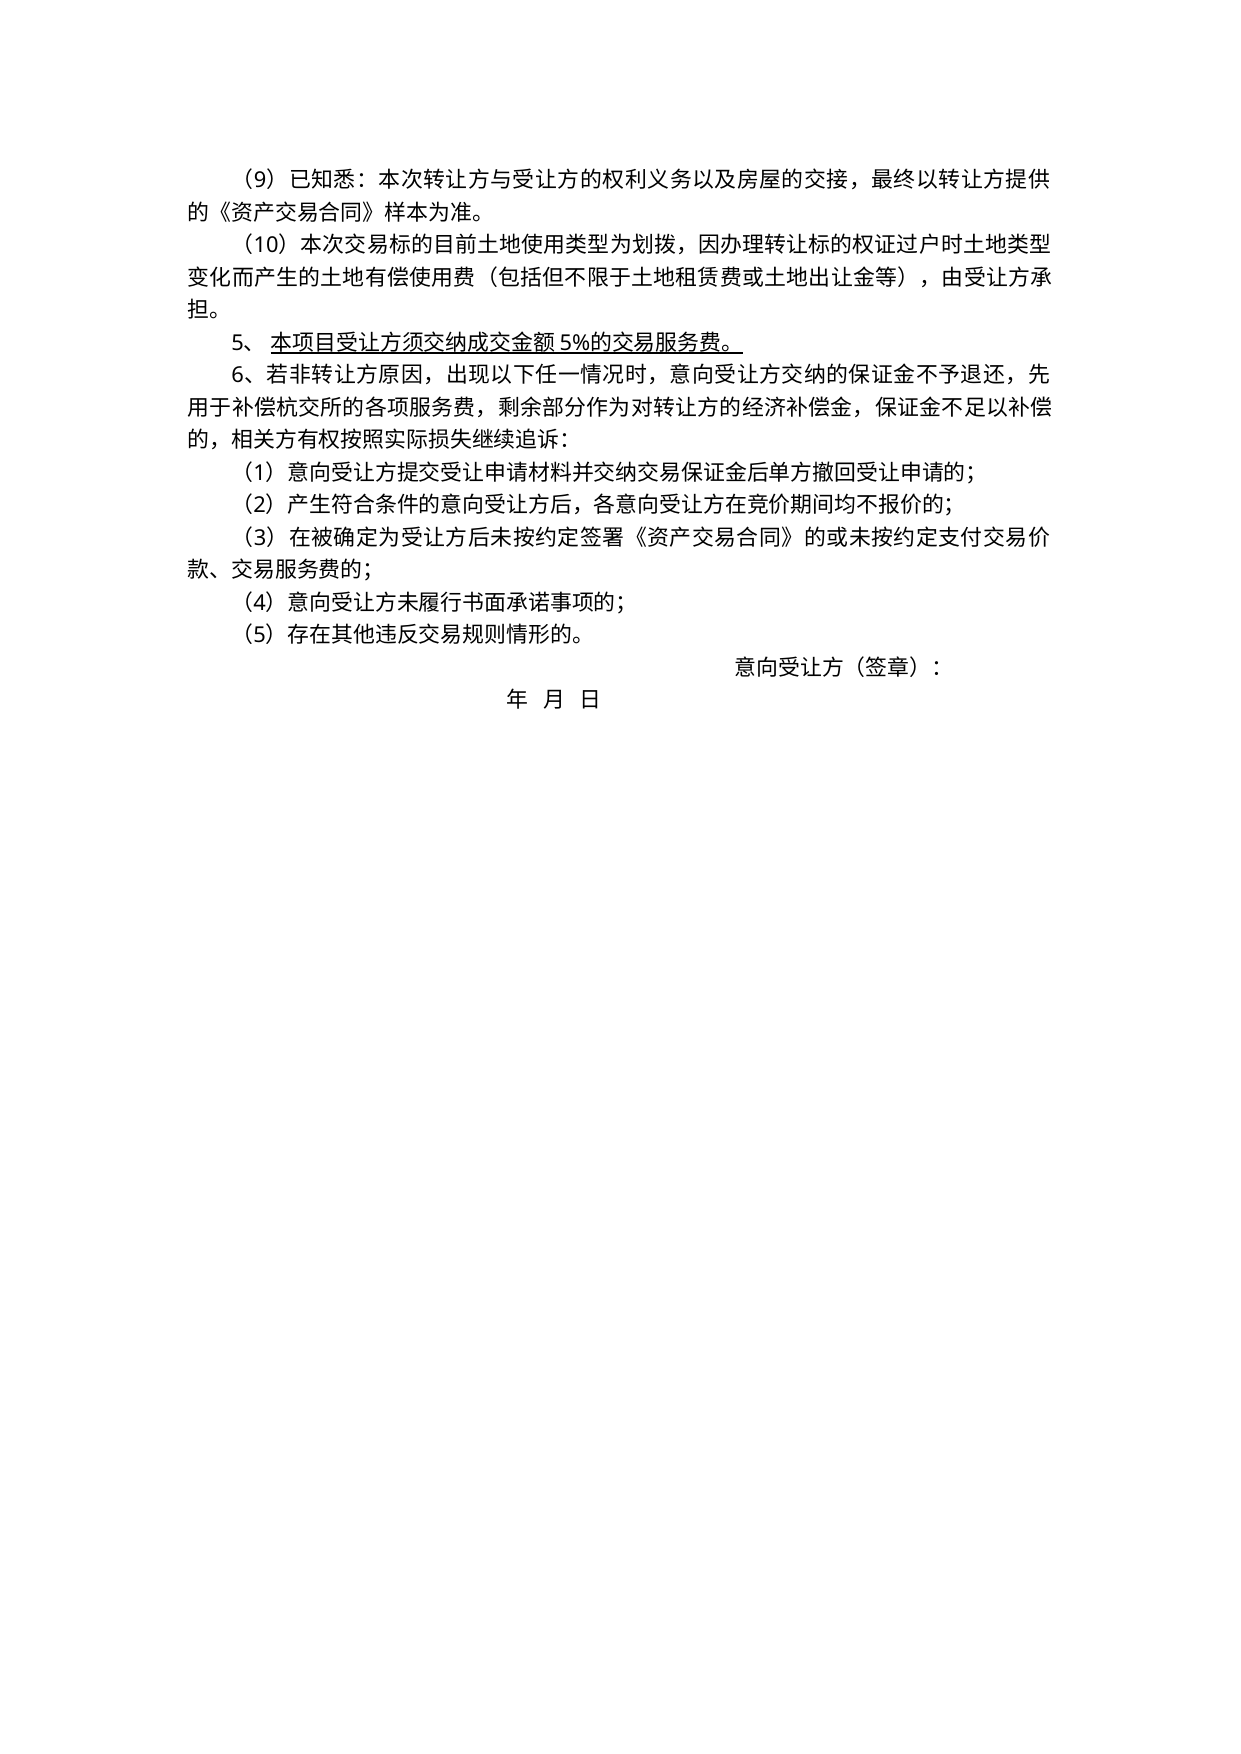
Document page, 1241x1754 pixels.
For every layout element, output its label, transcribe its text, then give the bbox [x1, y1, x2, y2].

text 意向受让方（签章）： [187, 649, 1053, 682]
text （5）存在其他违反交易规则情形的。 [187, 617, 1053, 649]
text （10）本次交易标的目前土地使用类型为划拨，因办理转让标的权证过户时土地类型变化而产生的土地有偿使用费（包括但不限于土地租赁费或土地出让金等），由受让方承担。 [187, 227, 1053, 324]
text （9）已知悉：本次转让方与受让方的权利义务以及房屋的交接，最终以转让方提供的《资产交易合同》样本为准。 [187, 162, 1053, 227]
text （3）在被确定为受让方后未按约定签署《资产交易合同》的或未按约定支付交易价款、交易服务费的； [187, 519, 1053, 584]
text （1）意向受让方提交受让申请材料并交纳交易保证金后单方撤回受让申请的； [187, 454, 1053, 487]
text （4）意向受让方未履行书面承诺事项的； [187, 584, 1053, 617]
text 年 月 日 [187, 682, 1053, 714]
text 5、 本项目受让方须交纳成交金额5%的交易服务费。 [187, 324, 1053, 357]
text （2）产生符合条件的意向受让方后，各意向受让方在竞价期间均不报价的； [187, 487, 1053, 519]
text 6、若非转让方原因，出现以下任一情况时，意向受让方交纳的保证金不予退还，先用于补偿杭交所的各项服务费，剩余部分作为对转让方的经济补偿金，保证金不足以补偿的，相关方有权按照实际损失继续追诉： [187, 357, 1053, 454]
